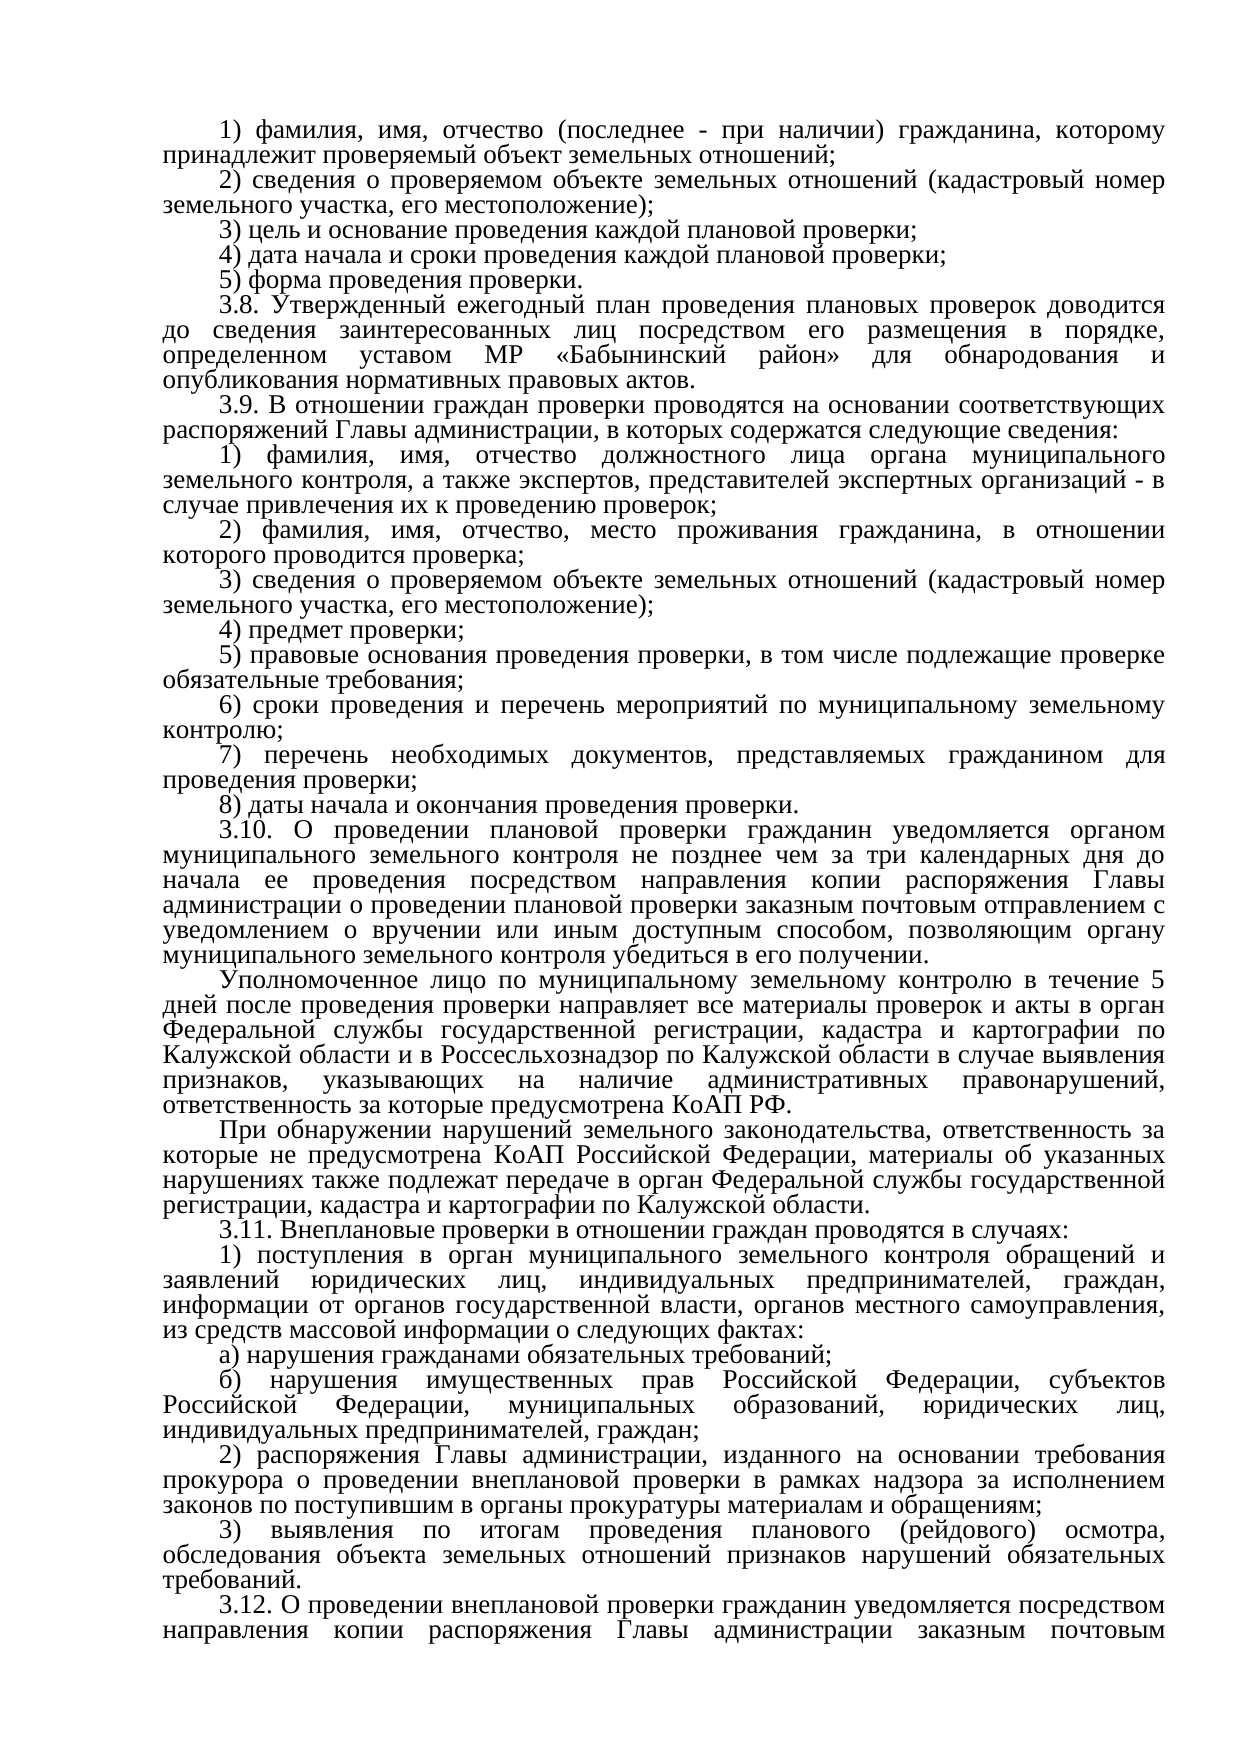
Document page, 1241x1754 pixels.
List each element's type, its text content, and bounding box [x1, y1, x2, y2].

text 2) фамилия, имя, отчество, место проживания гражданина, в отношении которого проводится проверка; [162, 518, 1167, 568]
text 8) даты начала и окончания проведения проверки. [162, 793, 1167, 818]
text 3.9. В отношении граждан проверки проводятся на основании соответствующих распоряжений Главы администрации, в которых содержатся следующие сведения: [162, 393, 1167, 443]
text 7) перечень необходимых документов, представляемых гражданином для проведения проверки; [162, 743, 1167, 793]
text 5) форма проведения проверки. [162, 268, 1167, 293]
text 3) сведения о проверяемом объекте земельных отношений (кадастровый номер земельного участка, его местоположение); [162, 568, 1167, 618]
text б) нарушения имущественных прав Российской Федерации, субъектов Российской Федерации, муниципальных образований, юридических лиц, индивидуальных предпринимателей, граждан; [162, 1368, 1167, 1443]
text 5) правовые основания проведения проверки, в том числе подлежащие проверке обязательные требования; [162, 643, 1167, 693]
text 4) дата начала и сроки проведения каждой плановой проверки; [162, 243, 1167, 268]
text При обнаружении нарушений земельного законодательства, ответственность за которые не предусмотрена КоАП Российской Федерации, материалы об указанных нарушениях также подлежат передаче в орган Федеральной службы государственной регистрации, кадастра и картографии по Калужской области. [162, 1118, 1167, 1218]
text 2) сведения о проверяемом объекте земельных отношений (кадастровый номер земельного участка, его местоположение); [162, 168, 1167, 218]
text 3) выявления по итогам проведения планового (рейдового) осмотра, обследования объекта земельных отношений признаков нарушений обязательных требований. [162, 1518, 1167, 1593]
text 1) поступления в орган муниципального земельного контроля обращений и заявлений юридических лиц, индивидуальных предпринимателей, граждан, информации от органов государственной власти, органов местного самоуправления, из средств массовой информации о следующих фактах: [162, 1243, 1167, 1343]
text 4) предмет проверки; [162, 618, 1167, 643]
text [162, 1593, 1167, 1643]
text Уполномоченное лицо по муниципальному земельному контролю в течение 5 дней после проведения проверки направляет все материалы проверок и акты в орган Федеральной службы государственной регистрации, кадастра и картографии по Калужской области и в Россесльхознадзор по Калужской области в случае выявления признаков, указывающих на наличие административных правонарушений, ответственность за которые предусмотрена КоАП РФ. [162, 968, 1167, 1118]
text 6) сроки проведения и перечень мероприятий по муниципальному земельному контролю; [162, 693, 1167, 743]
text 3) цель и основание проведения каждой плановой проверки; [162, 218, 1167, 243]
text 1) фамилия, имя, отчество (последнее - при наличии) гражданина, которому принадлежит проверяемый объект земельных отношений; [162, 118, 1167, 168]
text 1) фамилия, имя, отчество должностного лица органа муниципального земельного контроля, а также экспертов, представителей экспертных организаций - в случае привлечения их к проведению проверок; [162, 443, 1167, 518]
text 3.8. Утвержденный ежегодный план проведения плановых проверок доводится до сведения заинтересованных лиц посредством его размещения в порядке, определенном уставом МР «Бабынинский район» для обнародования и опубликования нормативных правовых актов. [162, 293, 1167, 393]
text 2) распоряжения Главы администрации, изданного на основании требования прокурора о проведении внеплановой проверки в рамках надзора за исполнением законов по поступившим в органы прокуратуры материалам и обращениям; [162, 1443, 1167, 1518]
text а) нарушения гражданами обязательных требований; [162, 1343, 1167, 1368]
text 3.11. Внеплановые проверки в отношении граждан проводятся в случаях: [162, 1218, 1167, 1243]
text 3.10. О проведении плановой проверки гражданин уведомляется органом муниципального земельного контроля не позднее чем за три календарных дня до начала ее проведения посредством направления копии распоряжения Главы администрации о проведении плановой проверки заказным почтовым отправлением с уведомлением о вручении или иным доступным способом, позволяющим органу муниципального земельного контроля убедиться в его получении. [162, 818, 1167, 968]
